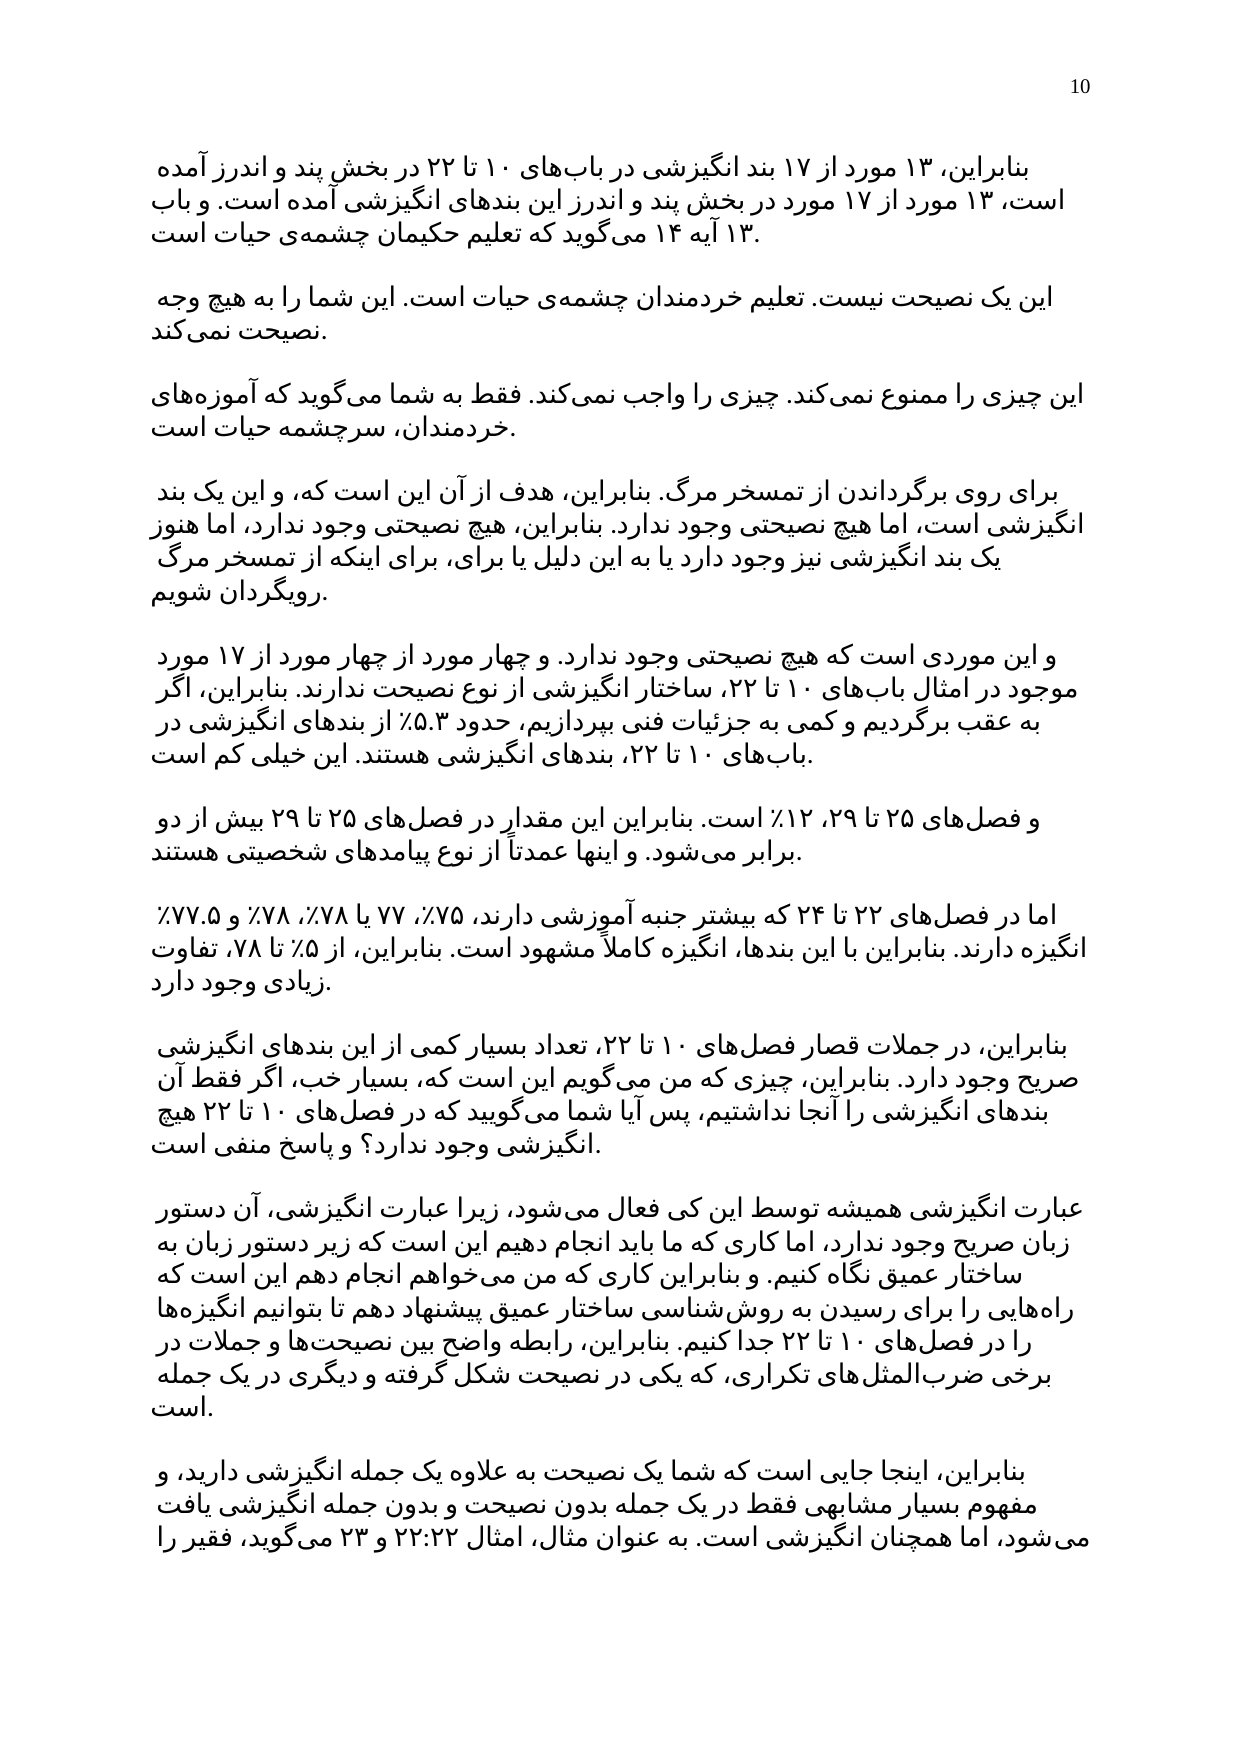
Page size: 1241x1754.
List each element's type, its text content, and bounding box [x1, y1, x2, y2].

text و فصل‌های ۲۵ تا ۲۹، ۱۲٪ است. بنابراین این مقدار در فصل‌های ۲۵ تا ۲۹ بیش از دو برابر می‌شود. و اینها عمدتاً از نوع پیامدهای شخصیتی هستند. [150, 801, 1090, 867]
text برای روی برگرداندن از تمسخر مرگ. بنابراین، هدف از آن این است که، و این یک بند انگیزشی است، اما هیچ نصیحتی وجود ندارد. بنابراین، هیچ نصیحتی وجود ندارد، اما هنوز یک بند انگیزشی نیز وجود دارد یا به این دلیل یا برای، برای اینکه از تمسخر مرگ رویگردان شویم. [150, 474, 1090, 607]
text اما در فصل‌های ۲۲ تا ۲۴ که بیشتر جنبه آموزشی دارند، ۷۵٪، ۷۷ یا ۷۸٪، ۷۸٪ و ۷۷.۵٪ انگیزه دارند. بنابراین با این بندها، انگیزه کاملاً مشهود است. بنابراین، از ۵٪ تا ۷۸، تفاوت زیادی وجود دارد. [150, 898, 1090, 997]
text و این موردی است که هیچ نصیحتی وجود ندارد. و چهار مورد از چهار مورد از ۱۷ مورد موجود در امثال باب‌های ۱۰ تا ۲۲، ساختار انگیزشی از نوع نصیحت ندارند. بنابراین، اگر به عقب برگردیم و کمی به جزئیات فنی بپردازیم، حدود ۵.۳٪ از بندهای انگیزشی در باب‌های ۱۰ تا ۲۲، بندهای انگیزشی هستند. این خیلی کم است. [150, 638, 1090, 770]
text این چیزی را ممنوع نمی‌کند. چیزی را واجب نمی‌کند. فقط به شما می‌گوید که آموزه‌های خردمندان، سرچشمه حیات است. [150, 377, 1090, 443]
text بنابراین، ۱۳ مورد از ۱۷ بند انگیزشی در باب‌های ۱۰ تا ۲۲ در بخش پند و اندرز آمده است، ۱۳ مورد از ۱۷ مورد در بخش پند و اندرز این بندهای انگیزشی آمده است. و باب ۱۳ آیه ۱۴ می‌گوید که تعلیم حکیمان چشمه‌ی حیات است. [150, 150, 1090, 249]
text این یک نصیحت نیست. تعلیم خردمندان چشمه‌ی حیات است. این شما را به هیچ وجه نصیحت نمی‌کند. [150, 280, 1090, 346]
text بنابراین، در جملات قصار فصل‌های ۱۰ تا ۲۲، تعداد بسیار کمی از این بندهای انگیزشی صریح وجود دارد. بنابراین، چیزی که من می‌گویم این است که، بسیار خب، اگر فقط آن بندهای انگیزشی را آنجا نداشتیم، پس آیا شما می‌گویید که در فصل‌های ۱۰ تا ۲۲ هیچ انگیزشی وجود ندارد؟ و پاسخ منفی است. [150, 1028, 1090, 1161]
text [150, 1454, 1090, 1553]
text عبارت انگیزشی همیشه توسط این کی فعال می‌شود، زیرا عبارت انگیزشی، آن دستور زبان صریح وجود ندارد، اما کاری که ما باید انجام دهیم این است که زیر دستور زبان به ساختار عمیق نگاه کنیم. و بنابراین کاری که من می‌خواهم انجام دهم این است که راه‌هایی را برای رسیدن به روش‌شناسی ساختار عمیق پیشنهاد دهم تا بتوانیم انگیزه‌ها را در فصل‌های ۱۰ تا ۲۲ جدا کنیم. بنابراین، رابطه واضح بین نصیحت‌ها و جملات در برخی ضرب‌المثل‌های تکراری، که یکی در نصیحت شکل گرفته و دیگری در یک جمله است. [150, 1192, 1090, 1423]
